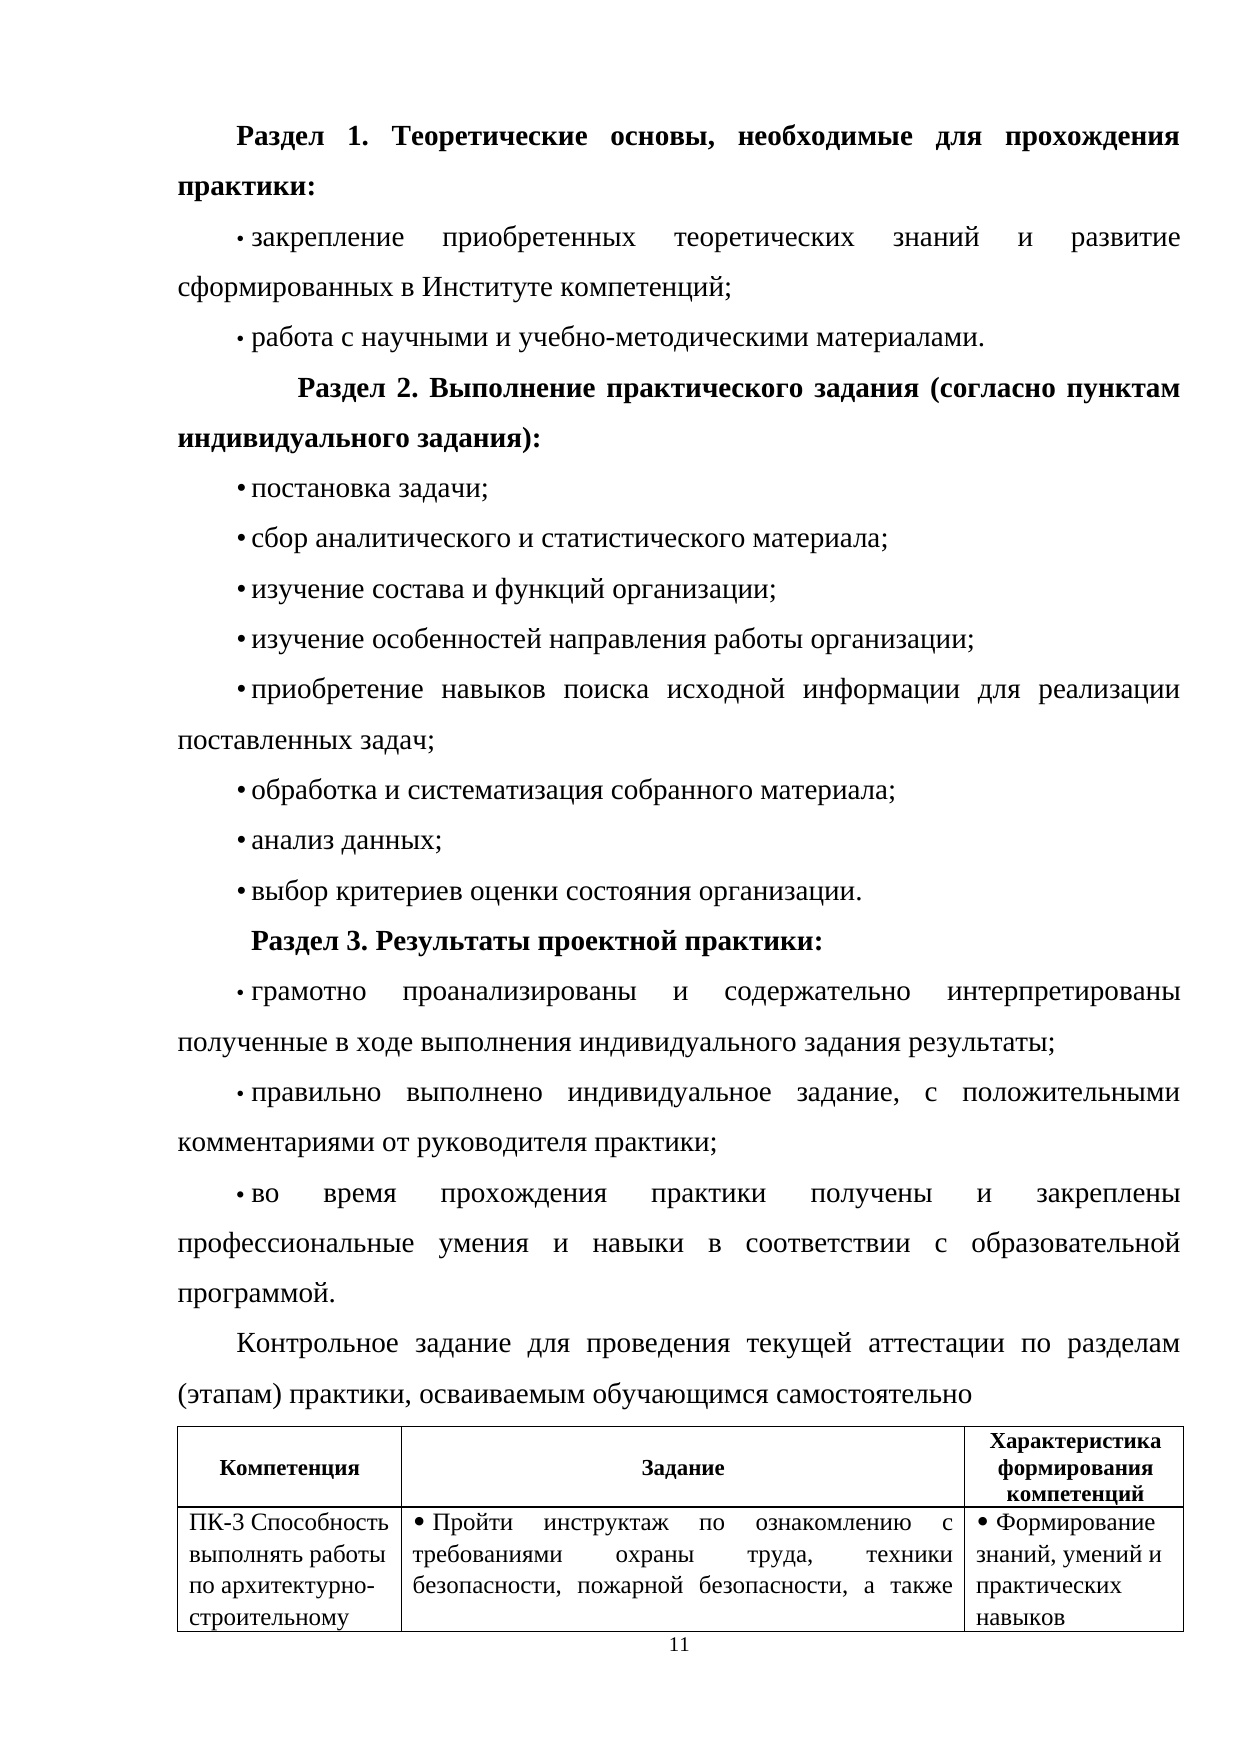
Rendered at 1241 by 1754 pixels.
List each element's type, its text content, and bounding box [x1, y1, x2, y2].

list сбор аналитического и статистического материала; [177, 521, 1181, 554]
table_header Характеристика формирования компетенций [965, 1427, 1183, 1506]
list во время прохождения практики получены и закреплены профессиональные умения и навыки в соответствии с образовательной программой. [177, 1175, 1181, 1309]
list закрепление приобретенных теоретических знаний и развитие сформированных в Институте компетенций; [177, 219, 1181, 303]
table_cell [178, 1508, 401, 1631]
list изучение состава и функций организации; [177, 571, 1181, 604]
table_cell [965, 1508, 1183, 1631]
list постановка задачи; [177, 470, 1181, 504]
text Раздел 2. Выполнение практического задания (согласно пунктам индивидуального задания): [177, 370, 1181, 453]
table_header Компетенция [178, 1427, 401, 1506]
text Контрольное задание для проведения текущей аттестации по разделам (этапам) практики, осваиваемым обучающимся самостоятельно [177, 1326, 1181, 1409]
list анализ данных; [177, 822, 1181, 856]
list изучение особенностей направления работы организации; [177, 621, 1181, 655]
list работа с научными и учебно-методическими материалами. [177, 319, 1181, 353]
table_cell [402, 1508, 964, 1631]
list правильно выполнено индивидуальное задание, с положительными комментариями от руководителя практики; [177, 1074, 1181, 1158]
text Раздел 3. Результаты проектной практики: [177, 923, 1181, 957]
list выбор критериев оценки состояния организации. [177, 873, 1181, 906]
list грамотно проанализированы и содержательно интерпретированы полученные в ходе выполнения индивидуального задания результаты; [177, 973, 1181, 1057]
table_header Задание [402, 1427, 964, 1506]
list обработка и систематизация собранного материала; [177, 772, 1181, 806]
list приобретение навыков поиска исходной информации для реализации поставленных задач; [177, 672, 1181, 755]
text Раздел 1. Теоретические основы, необходимые для прохождения практики: [177, 118, 1181, 202]
